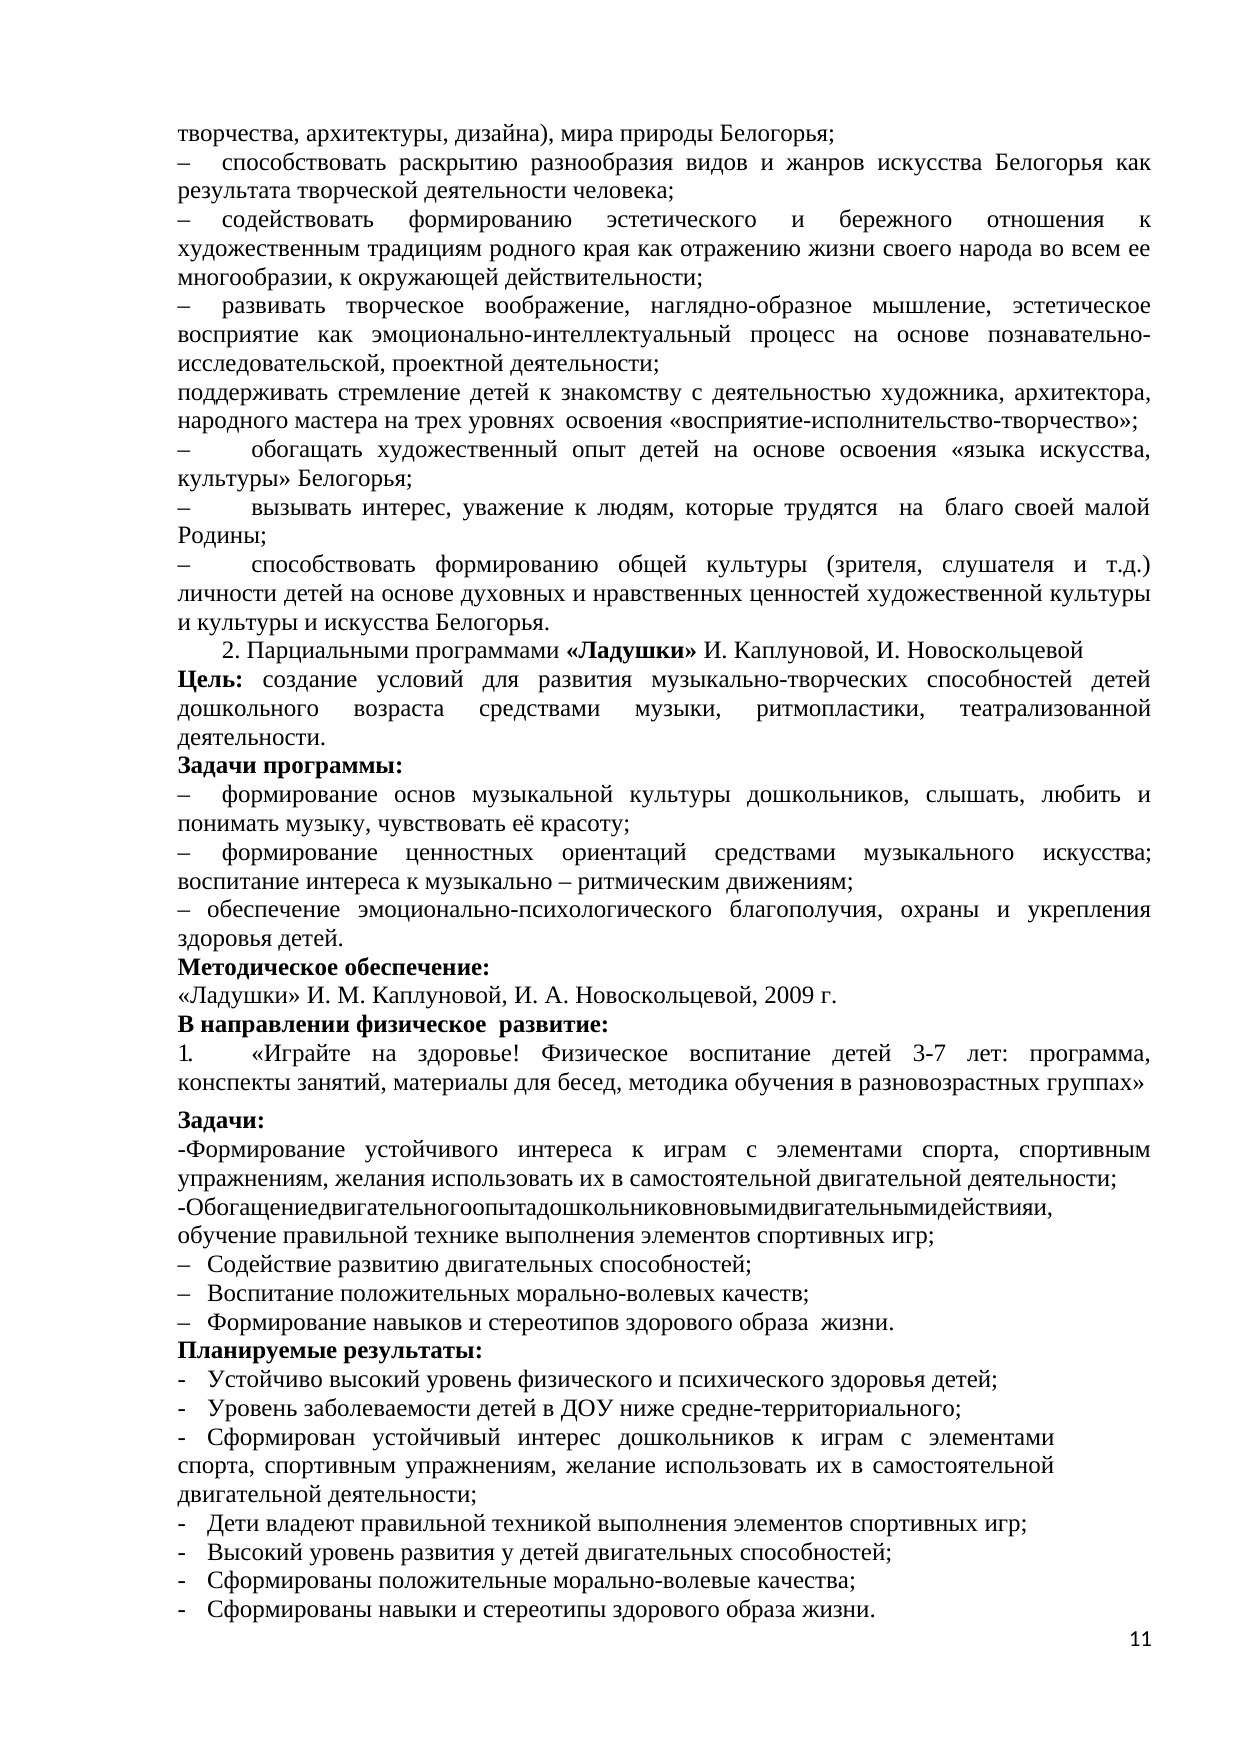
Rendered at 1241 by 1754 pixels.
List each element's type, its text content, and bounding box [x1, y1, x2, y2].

list развивать творческое воображение, наглядно-образное мышление, эстетическое восприятие как эмоционально-интеллектуальный процесс на основе познавательно-исследовательской, проектной деятельности; [177, 291, 1152, 377]
text Методическое обеспечение: [177, 952, 1152, 981]
list Дети владеют правильной техникой выполнения элементов спортивных игр; [177, 1508, 1152, 1537]
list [177, 118, 1152, 147]
text -Обогащениедвигательногоопытадошкольниковновымидвигательнымидействияи, обучение правильной технике выполнения элементов спортивных игр; [177, 1192, 1152, 1249]
list обогащать художественный опыт детей на основе освоения «языка искусства, культуры» Белогорья; [177, 434, 1152, 492]
text В направлении физическое развитие: [177, 1010, 1152, 1038]
list вызывать интерес, уважение к людям, которые трудятся на благо своей малой Родины; [177, 492, 1152, 549]
text поддерживать стремление детей к знакомству с деятельностью художника, архитектора, народного мастера на трех уровнях освоения «восприятие-исполнительство-творчество»; [177, 377, 1152, 434]
text «Ладушки» И. М. Каплуновой, И. А. Новоскольцевой, 2009 г. [177, 981, 1152, 1009]
list обеспечение эмоционально-психологического благополучия, охраны и укрепления здоровья детей. [177, 894, 1152, 952]
text Цель: создание условий для развития музыкально-творческих способностей детей дошкольного возраста средствами музыки, ритмопластики, театрализованной деятельности. [177, 664, 1152, 751]
list «Играйте на здоровье! Физическое воспитание детей 3-7 лет: программа, конспекты занятий, материалы для бесед, методика обучения в разновозрастных группах» [177, 1038, 1152, 1096]
list формирование основ музыкальной культуры дошкольников, слышать, любить и понимать музыку, чувствовать её красоту; [177, 779, 1152, 837]
list Сформированы навыки и стереотипы здорового образа жизни. [177, 1594, 1152, 1623]
list Устойчиво высокий уровень физического и психического здоровья детей; [177, 1364, 1152, 1393]
list Содействие развитию двигательных способностей; [177, 1249, 1152, 1278]
text Задачи: [177, 1106, 1152, 1134]
text Планируемые результаты: [177, 1336, 1152, 1364]
list Высокий уровень развития у детей двигательных способностей; [177, 1537, 1152, 1565]
list Парциальными программами «Ладушки» И. Каплуновой, И. Новоскольцевой [222, 636, 1152, 664]
list формирование ценностных ориентаций средствами музыкального искусства; воспитание интереса к музыкально – ритмическим движениям; [177, 837, 1152, 894]
list Сформированы положительные морально-волевые качества; [177, 1565, 1152, 1594]
list Уровень заболеваемости детей в ДОУ ниже средне-территориального; [177, 1393, 1152, 1422]
list Формирование навыков и стереотипов здорового образа жизни. [177, 1307, 1152, 1336]
list Сформирован устойчивый интерес дошкольников к играм с элементами спорта, спортивным упражнениям, желание использовать их в самостоятельной двигательной деятельности; [177, 1422, 1055, 1508]
list содействовать формированию эстетического и бережного отношения к художественным традициям родного края как отражению жизни своего народа во всем ее многообразии, к окружающей действительности; [177, 204, 1152, 291]
text -Формирование устойчивого интереса к играм с элементами спорта, спортивным упражнениям, желания использовать их в самостоятельной двигательной деятельности; [177, 1134, 1152, 1192]
text Задачи программы: [177, 751, 1152, 779]
list Воспитание положительных морально-волевых качеств; [177, 1278, 1152, 1307]
list способствовать раскрытию разнообразия видов и жанров искусства Белогорья как результата творческой деятельности человека; [177, 147, 1152, 204]
list способствовать формированию общей культуры (зрителя, слушателя и т.д.) личности детей на основе духовных и нравственных ценностей художественной культуры и культуры и искусства Белогорья. [177, 549, 1152, 636]
